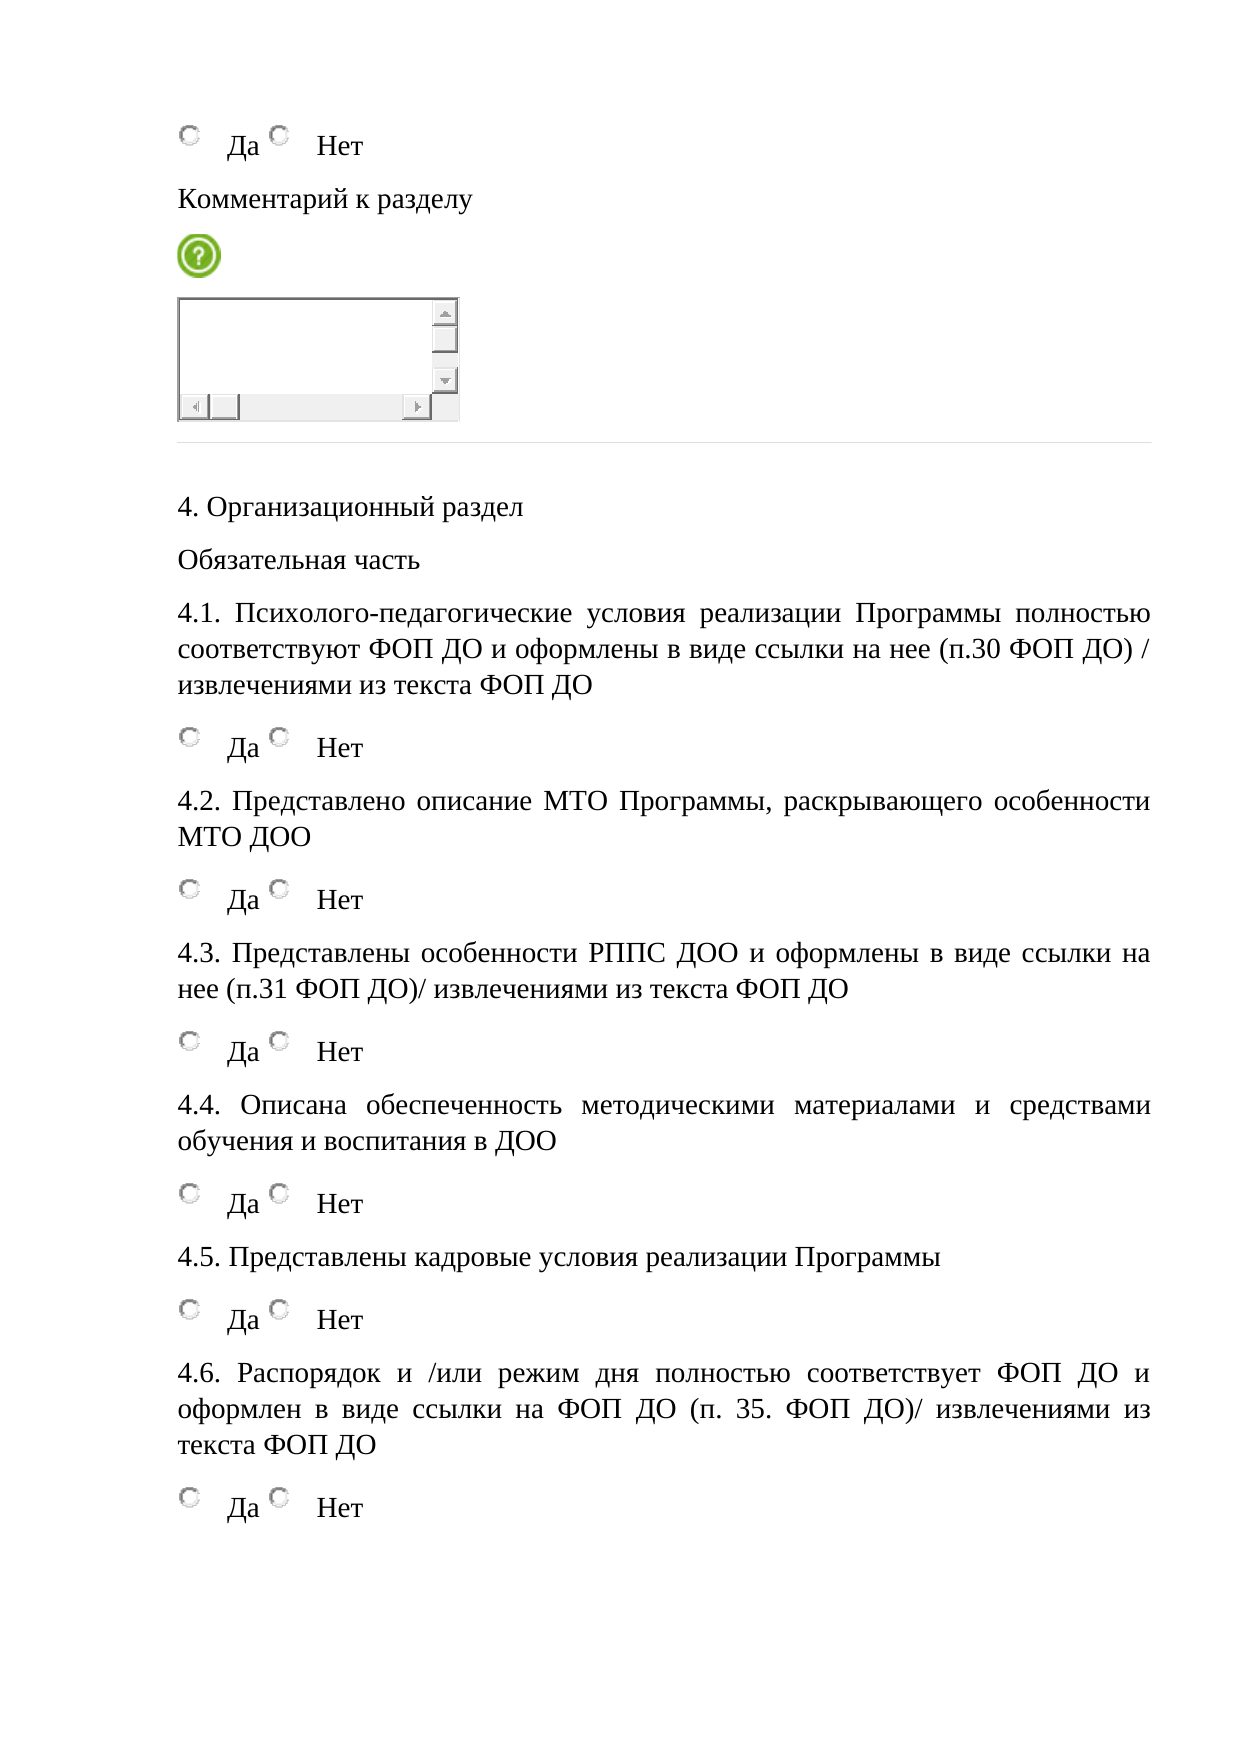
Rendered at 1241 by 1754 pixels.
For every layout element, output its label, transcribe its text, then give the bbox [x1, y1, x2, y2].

text 4.3. Представлены особенности РППС ДОО и оформлены в виде ссылки на нее (п.31 ФОП ДО)/ извлечениями из текста ФОП ДО [177, 935, 1152, 1005]
text Обязательная часть [177, 542, 1152, 575]
picture [177, 234, 221, 278]
text Комментарий к разделу [177, 181, 1152, 215]
text 4. Организационный раздел [177, 489, 1152, 523]
text Да Нет [177, 720, 1152, 764]
text 4.1. Психолого-педагогические условия реализации Программы полностью соответствуют ФОП ДО и оформлены в виде ссылки на нее (п.30 ФОП ДО) / извлечениями из текста ФОП ДО [177, 595, 1152, 701]
text 4.6. Распорядок и /или режим дня полностью соответствует ФОП ДО и оформлен в виде ссылки на ФОП ДО (п. 35. ФОП ДО)/ извлечениями из текста ФОП ДО [177, 1355, 1152, 1461]
text Да Нет [177, 1024, 1152, 1068]
text Да Нет [177, 1480, 1152, 1524]
text 4.2. Представлено описание МТО Программы, раскрывающего особенности МТО ДОО [177, 783, 1152, 853]
text 4.4. Описана обеспеченность методическими материалами и средствами обучения и воспитания в ДОО [177, 1087, 1152, 1157]
text Да Нет [177, 1176, 1152, 1220]
text 4.5. Представлены кадровые условия реализации Программы [177, 1239, 1152, 1273]
text Да Нет [177, 1292, 1152, 1336]
text Да Нет [177, 118, 1152, 162]
text Да Нет [177, 872, 1152, 916]
